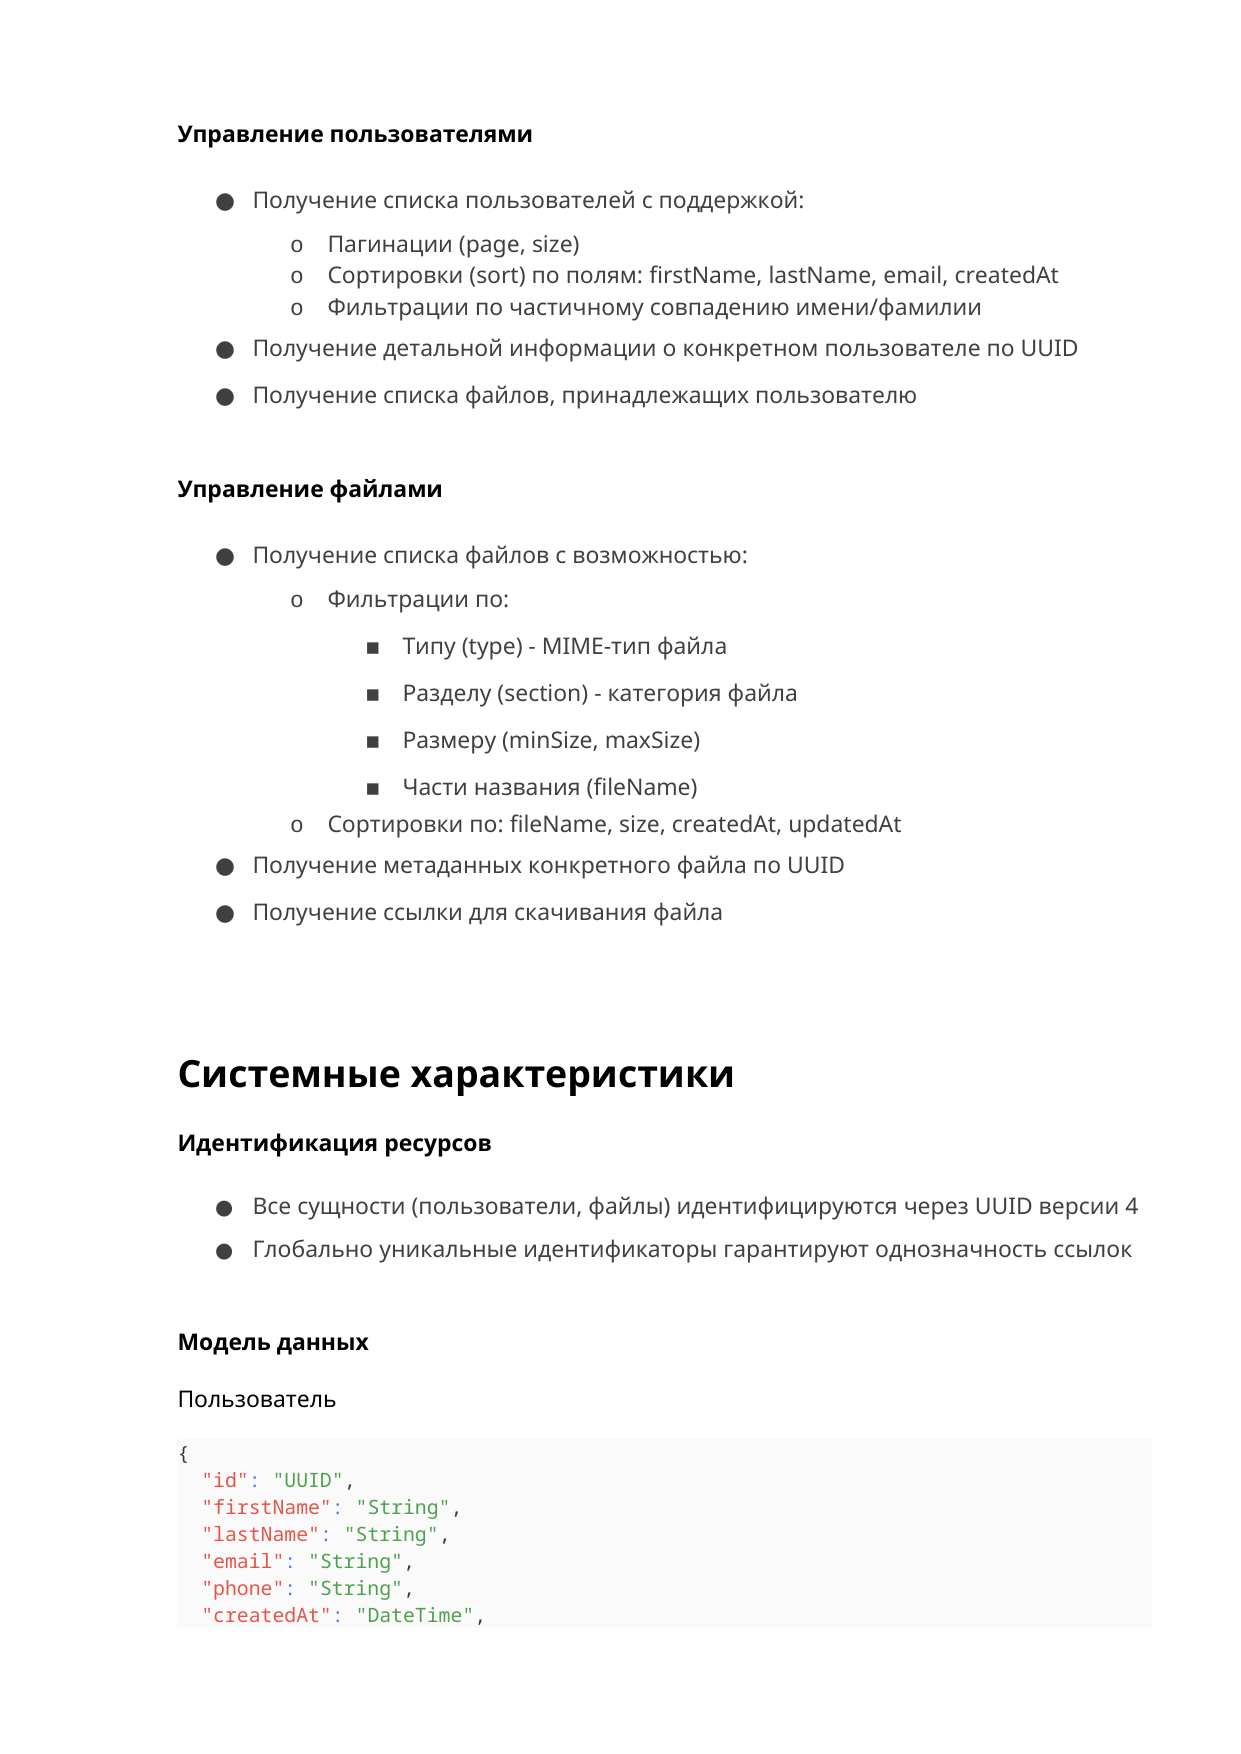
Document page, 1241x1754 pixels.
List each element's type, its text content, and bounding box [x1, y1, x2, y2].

text Управление файлами [177, 473, 1152, 504]
list Фильтрации по частичному совпадению имени/фамилии [290, 291, 1152, 322]
text "phone": "String", [177, 1574, 1152, 1601]
list Части названия (fileName) [365, 761, 1152, 808]
text "id": "UUID", [177, 1466, 1152, 1493]
list Сортировки (sort) по полям: firstName, lastName, email, createdAt [290, 259, 1152, 291]
text Модель данных [177, 1326, 1152, 1357]
text Управление пользователями [177, 118, 1152, 149]
list Получение списка файлов с возможностью: [215, 530, 1152, 577]
list Все сущности (пользователи, файлы) идентифицируются через UUID версии 4 [215, 1183, 1152, 1226]
text "createdAt": "DateTime", [177, 1601, 1152, 1628]
list Фильтрации по: [290, 583, 1152, 614]
list Глобально уникальные идентификаторы гарантируют однозначность ссылок [215, 1226, 1152, 1269]
text Пользователь [177, 1382, 1152, 1414]
list Получение списка файлов, принадлежащих пользователю [215, 369, 1152, 416]
list Получение списка пользователей с поддержкой: [215, 175, 1152, 222]
list Получение детальной информации о конкретном пользователе по UUID [215, 322, 1152, 369]
list Пагинации (page, size) [290, 228, 1152, 259]
list Получение метаданных конкретного файла по UUID [215, 840, 1152, 887]
text Идентификация ресурсов [177, 1127, 1152, 1158]
list Разделу (section) - категория файла [365, 667, 1152, 714]
list Типу (type) - MIME-тип файла [365, 621, 1152, 667]
list Размеру (minSize, maxSize) [365, 714, 1152, 761]
text "firstName": "String", [177, 1493, 1152, 1520]
text "email": "String", [177, 1547, 1152, 1574]
text { [177, 1439, 1152, 1466]
list Сортировки по: fileName, size, createdAt, updatedAt [290, 808, 1152, 840]
text Системные характеристики [177, 1047, 1152, 1098]
list Получение ссылки для скачивания файла [215, 887, 1152, 934]
text "lastName": "String", [177, 1520, 1152, 1547]
